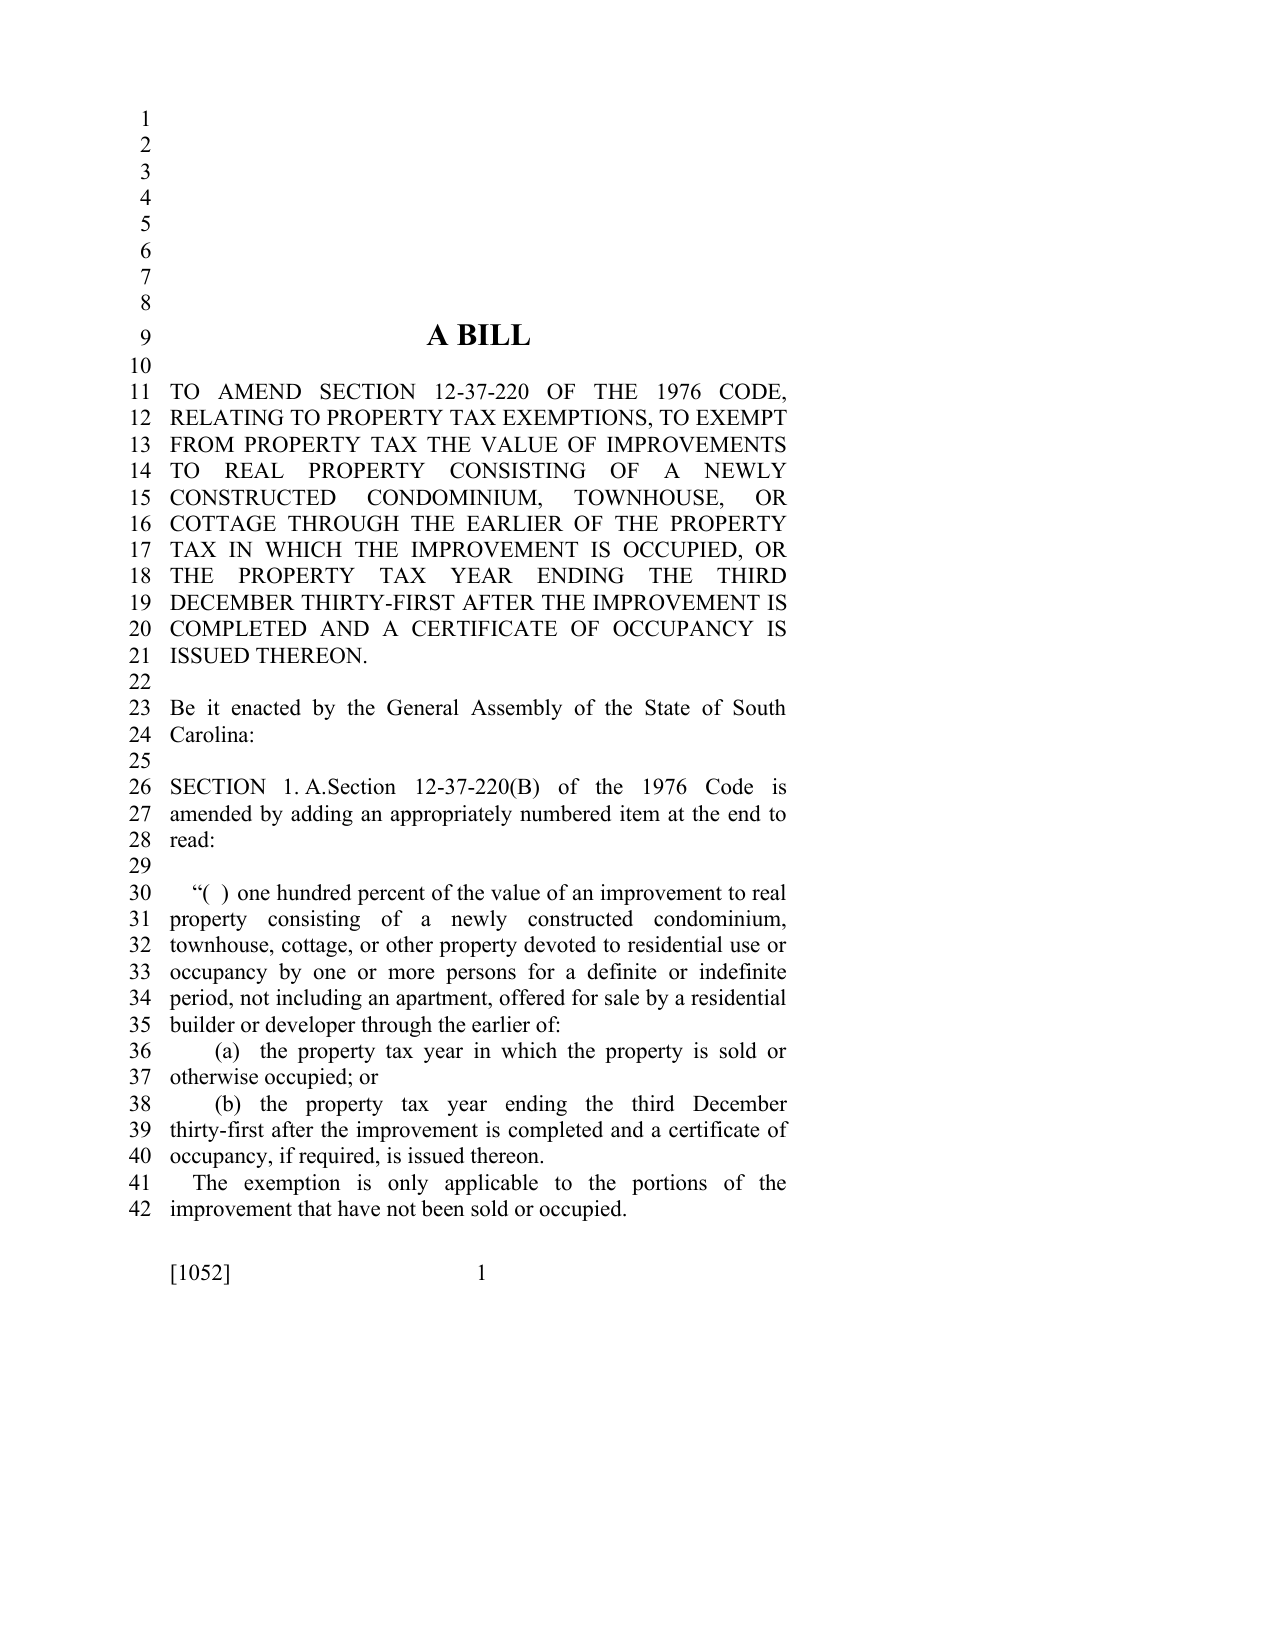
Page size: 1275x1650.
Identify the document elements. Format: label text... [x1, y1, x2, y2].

text “( ) one hundred percent of the value of an improvement to real property consisting of a newly constructed condominium, townhouse, cottage, or other property devoted to residential use or occupancy by one or more persons for a definite or indefinite period, not including an apartment, offered for sale by a residential builder or developer through the earlier of: [169, 879, 787, 1037]
text TO AMEND SECTION 12-37-220 OF THE 1976 CODE, RELATING TO PROPERTY TAX EXEMPTIONS, TO EXEMPT FROM PROPERTY TAX THE VALUE OF IMPROVEMENTS TO REAL PROPERTY CONSISTING OF A NEWLY CONSTRUCTED CONDOMINIUM, TOWNHOUSE, OR COTTAGE THROUGH THE EARLIER OF THE PROPERTY TAX IN WHICH THE IMPROVEMENT IS OCCUPIED, OR THE PROPERTY TAX YEAR ENDING THE THIRD DECEMBER THIRTY-FIRST AFTER THE IMPROVEMENT IS COMPLETED AND A CERTIFICATE OF OCCUPANCY IS ISSUED THEREON. [169, 378, 787, 668]
text (a) the property tax year in which the property is sold or otherwise occupied; or [169, 1037, 787, 1090]
text SECTION 1. A. Section 12-37-220(B) of the 1976 Code is amended by adding an appropriately numbered item at the end to read: [169, 773, 787, 852]
text Be it enacted by the General Assembly of the State of South Carolina: [169, 694, 787, 747]
text A BILL [169, 316, 787, 352]
text (b) the property tax year ending the third December thirty-first after the improvement is completed and a certificate of occupancy, if required, is issued thereon. [169, 1090, 787, 1169]
text The exemption is only applicable to the portions of the improvement that have not been sold or occupied. [169, 1169, 787, 1221]
